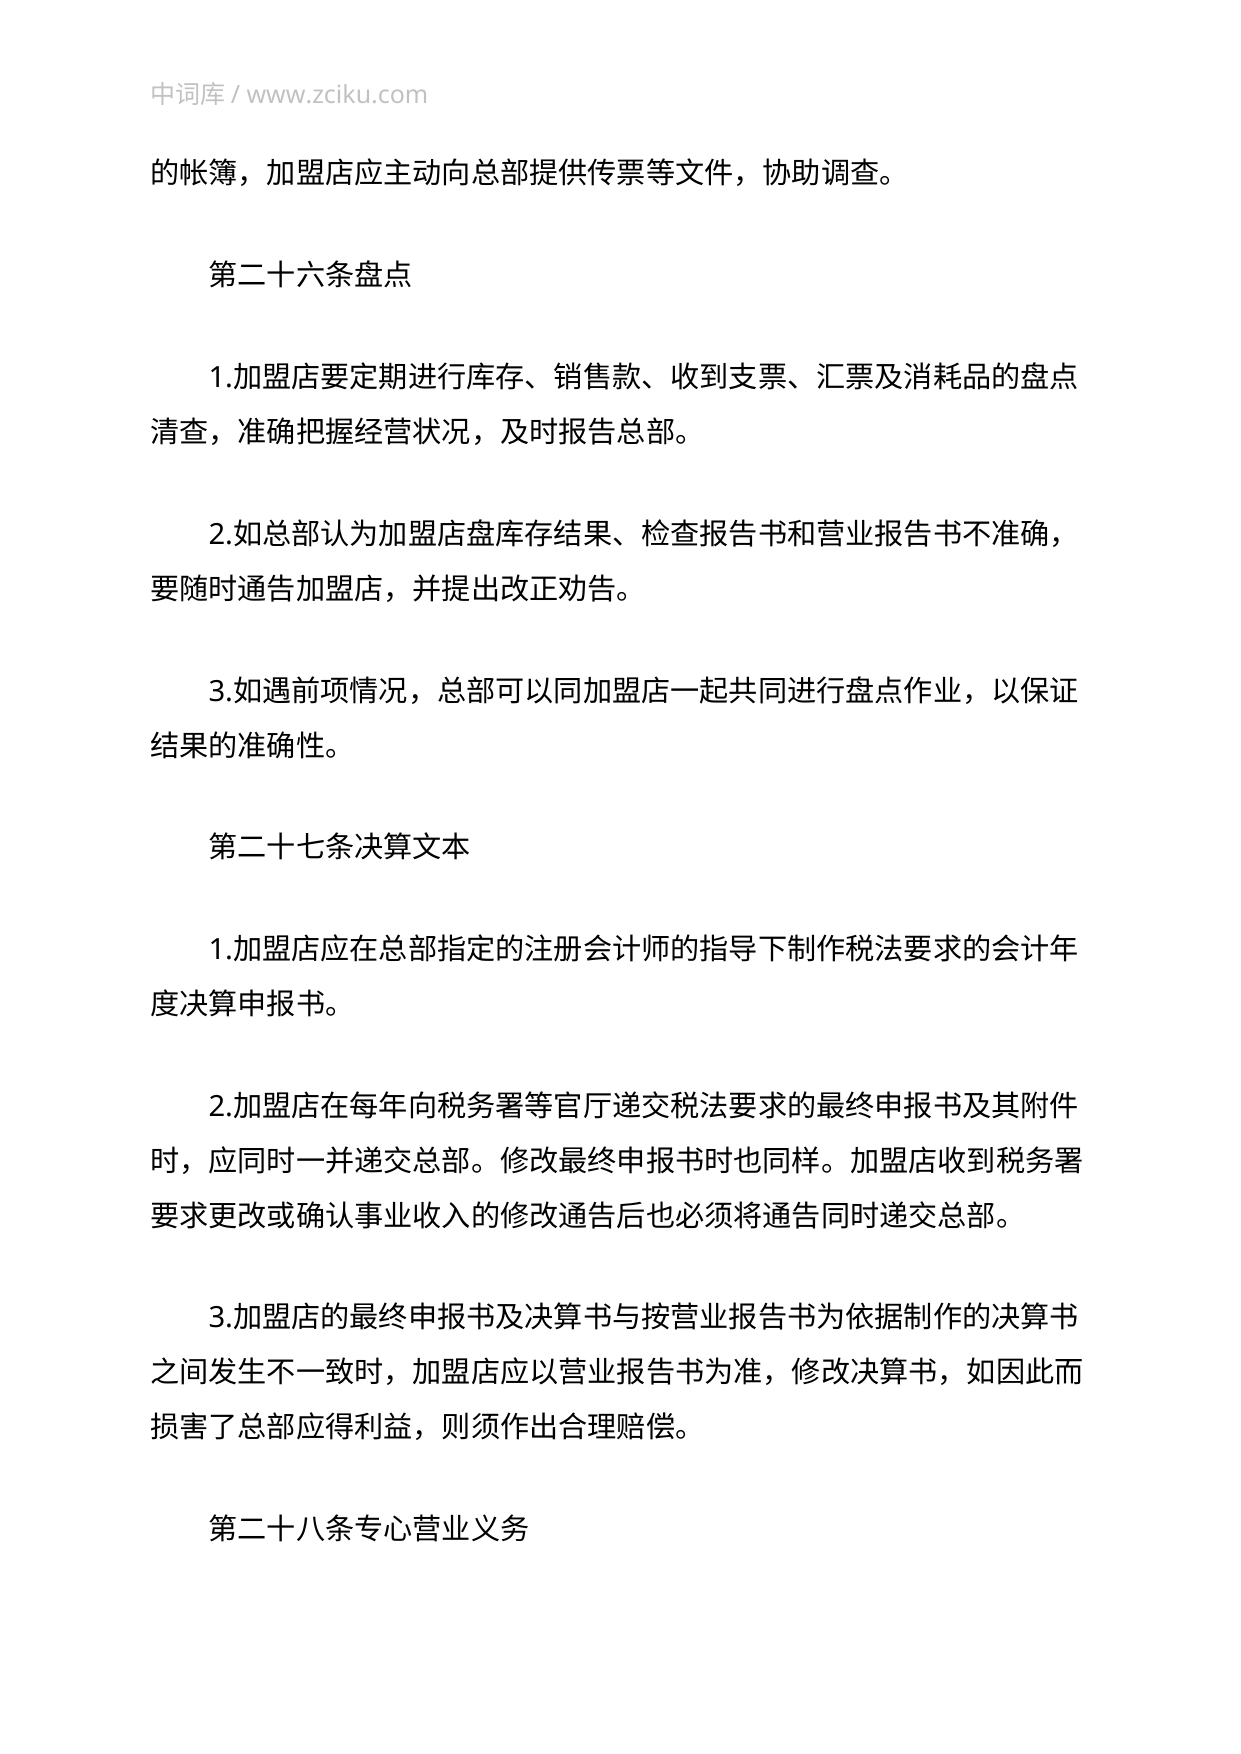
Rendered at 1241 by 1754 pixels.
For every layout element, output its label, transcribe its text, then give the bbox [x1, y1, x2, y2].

text 第二十八条专心营业义务 [150, 1506, 1090, 1548]
text 1.加盟店要定期进行库存、销售款、收到支票、汇票及消耗品的盘点清查，准确把握经营状况，及时报告总部。 [150, 353, 1090, 451]
text 1.加盟店应在总部指定的注册会计师的指导下制作税法要求的会计年度决算申报书。 [150, 926, 1090, 1023]
text 第二十六条盘点 [150, 252, 1090, 294]
text 2.加盟店在每年向税务署等官厅递交税法要求的最终申报书及其附件时，应同时一并递交总部。修改最终申报书时也同样。加盟店收到税务署要求更改或确认事业收入的修改通告后也必须将通告同时递交总部。 [150, 1082, 1090, 1234]
text 3.如遇前项情况，总部可以同加盟店一起共同进行盘点作业，以保证结果的准确性。 [150, 667, 1090, 764]
text 2.如总部认为加盟店盘库存结果、检查报告书和营业报告书不准确，要随时通告加盟店，并提出改正劝告。 [150, 510, 1090, 608]
text 第二十七条决算文本 [150, 824, 1090, 866]
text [150, 150, 1090, 192]
text 3.加盟店的最终申报书及决算书与按营业报告书为依据制作的决算书之间发生不一致时，加盟店应以营业报告书为准，修改决算书，如因此而损害了总部应得利益，则须作出合理赔偿。 [150, 1294, 1090, 1446]
